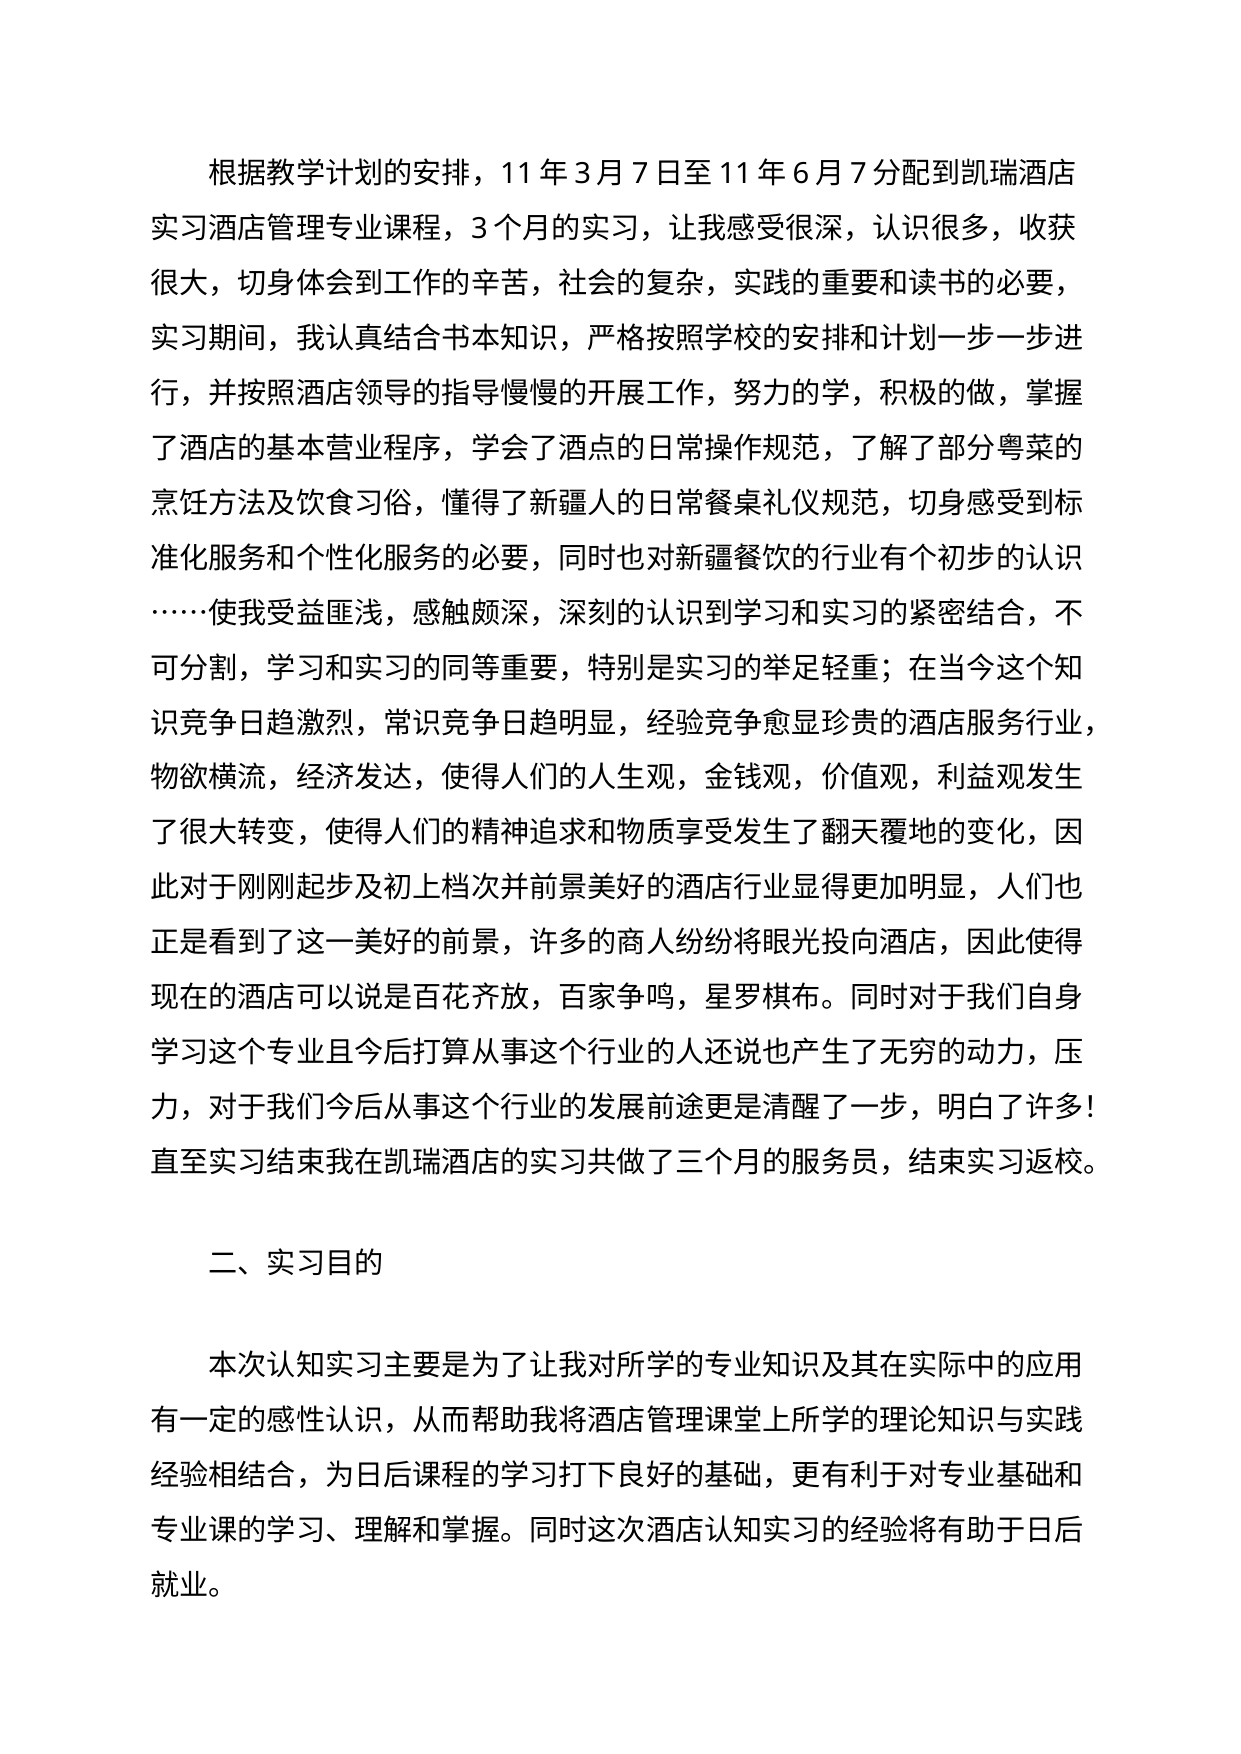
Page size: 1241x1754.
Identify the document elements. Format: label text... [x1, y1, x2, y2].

text 本次认知实习主要是为了让我对所学的专业知识及其在实际中的应用有一定的感性认识，从而帮助我将酒店管理课堂上所学的理论知识与实践经验相结合，为日后课程的学习打下良好的基础，更有利于对专业基础和专业课的学习、理解和掌握。同时这次酒店认知实习的经验将有助于日后就业。 [150, 1342, 1090, 1604]
text 二、实习目的 [150, 1240, 1090, 1282]
text 根据教学计划的安排，11年3月7日至11年6月7分配到凯瑞酒店实习酒店管理专业课程，3个月的实习，让我感受很深，认识很多，收获很大，切身体会到工作的辛苦，社会的复杂，实践的重要和读书的必要，实习期间，我认真结合书本知识，严格按照学校的安排和计划一步一步进行，并按照酒店领导的指导慢慢的开展工作，努力的学，积极的做，掌握了酒店的基本营业程序，学会了酒点的日常操作规范，了解了部分粤菜的烹饪方法及饮食习俗，懂得了新疆人的日常餐桌礼仪规范，切身感受到标准化服务和个性化服务的必要，同时也对新疆餐饮的行业有个初步的认识……使我受益匪浅，感触颇深，深刻的认识到学习和实习的紧密结合，不可分割，学习和实习的同等重要，特别是实习的举足轻重；在当今这个知识竞争日趋激烈，常识竞争日趋明显，经验竞争愈显珍贵的酒店服务行业，物欲横流，经济发达，使得人们的人生观，金钱观，价值观，利益观发生了很大转变，使得人们的精神追求和物质享受发生了翻天覆地的变化，因此对于刚刚起步及初上档次并前景美好的酒店行业显得更加明显，人们也正是看到了这一美好的前景，许多的商人纷纷将眼光投向酒店，因此使得现在的酒店可以说是百花齐放，百家争鸣，星罗棋布。同时对于我们自身学习这个专业且今后打算从事这个行业的人还说也产生了无穷的动力，压力，对于我们今后从事这个行业的发展前途更是清醒了一步，明白了许多！直至实习结束我在凯瑞酒店的实习共做了三个月的服务员，结束实习返校。 [150, 150, 1090, 1181]
